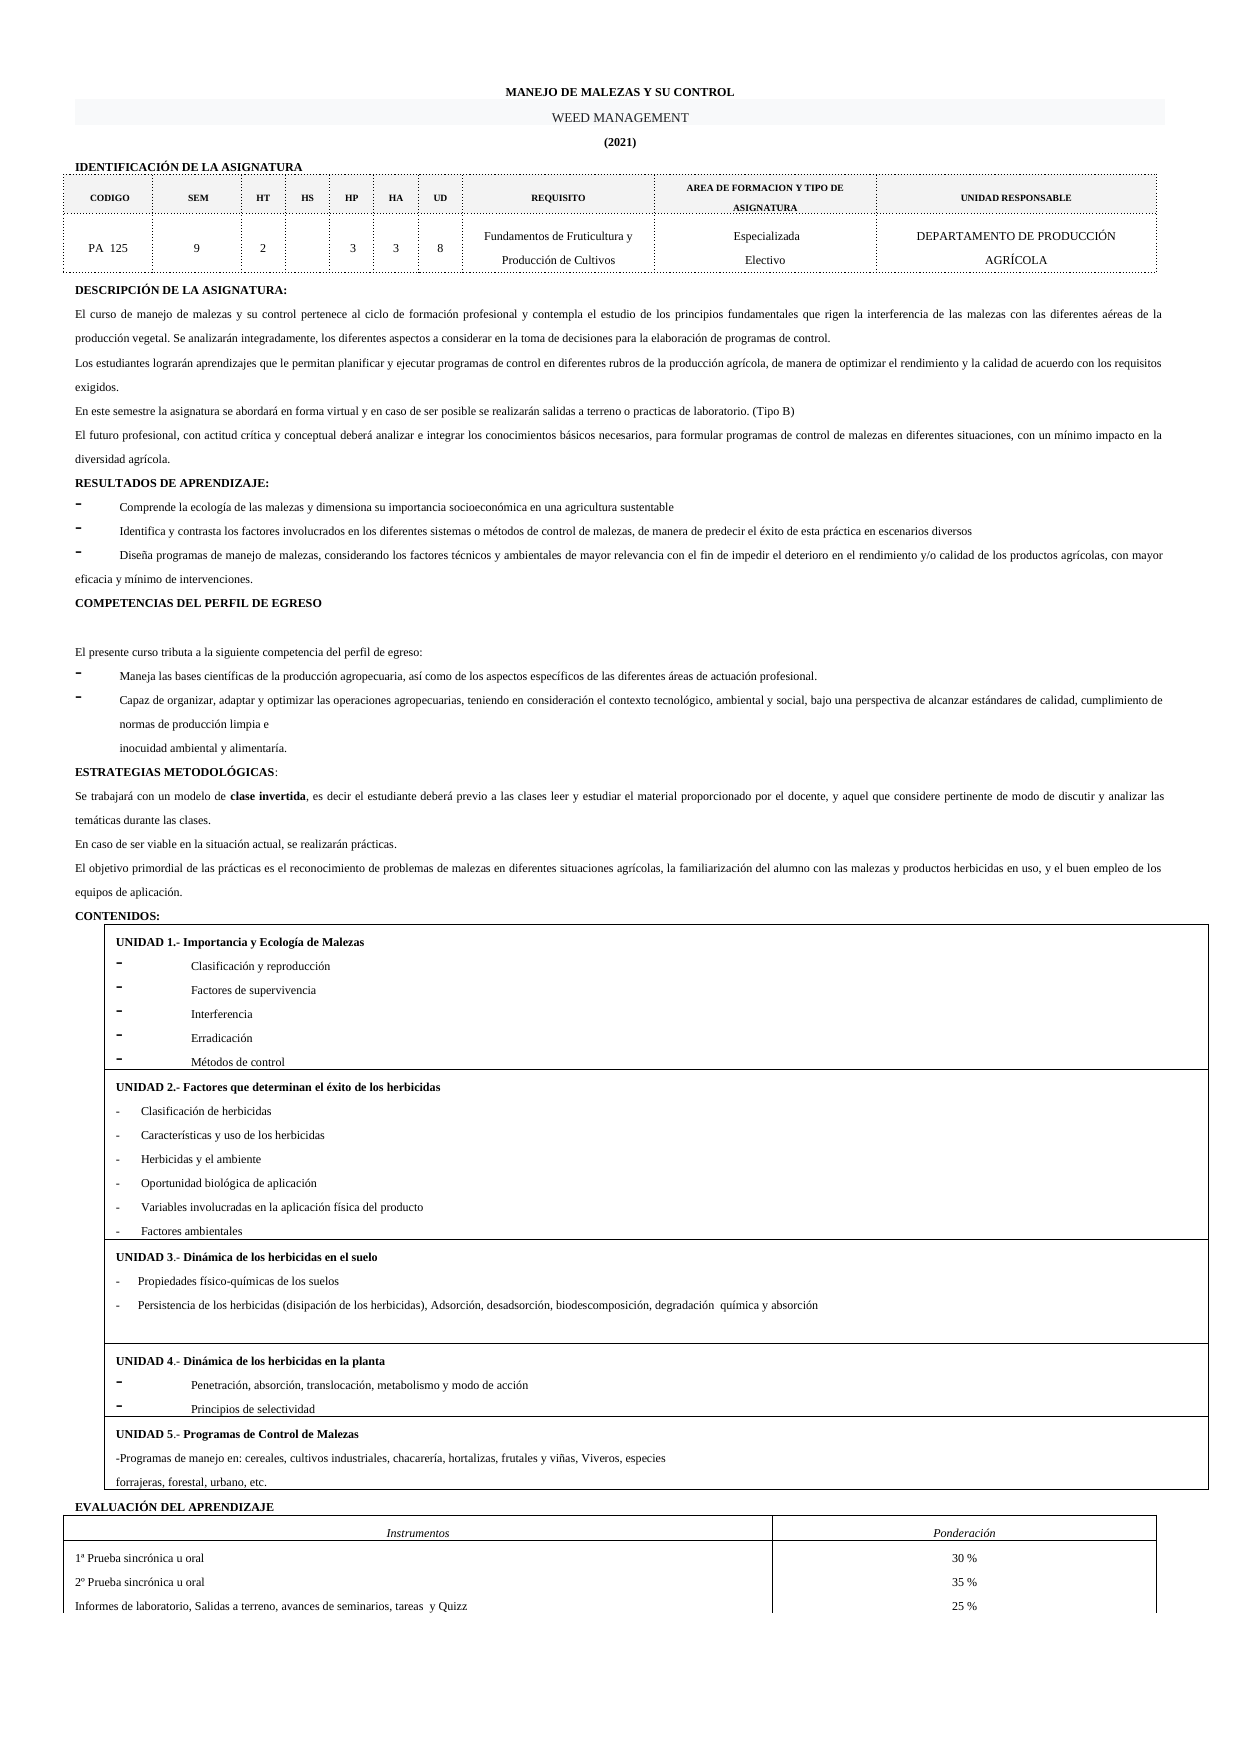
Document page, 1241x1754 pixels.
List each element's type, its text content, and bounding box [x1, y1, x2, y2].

table_header AREA DE FORMACION Y TIPO DE ASIGNATURA [654, 174, 876, 213]
table_header UD [418, 174, 462, 213]
text (2021) [75, 125, 1165, 149]
text Los estudiantes lograrán aprendizajes que le permitan planificar y ejecutar programas de control en diferentes rubros de la producción agrícola, de manera de optimizar el rendimiento y la calidad de acuerdo con los requisitos exigidos. [75, 346, 1165, 394]
list Identifica y contrasta los factores involucrados en los diferentes sistemas o métodos de control de malezas, de manera de predecir el éxito de esta práctica en escenarios diversos [75, 514, 1165, 538]
text IDENTIFICACIÓN DE LA ASIGNATURA [75, 149, 1165, 174]
text Se trabajará con un modelo de clase invertida, es decir el estudiante deberá previo a las clases leer y estudiar el material proporcionado por el docente, y aquel que considere pertinente de modo de discutir y analizar las temáticas durante las clases. [75, 779, 1165, 827]
table_cell 25 % [773, 1589, 1156, 1613]
table_cell 1ª Prueba sincrónica u oral [64, 1541, 772, 1565]
list Maneja las bases científicas de la producción agropecuaria, así como de los aspectos específicos de las diferentes áreas de actuación profesional. [75, 659, 1165, 683]
table_cell 30 % [773, 1541, 1156, 1565]
table_header SEM [152, 174, 241, 213]
text inocuidad ambiental y alimentaría. [119, 731, 1165, 755]
table_cell 8 [418, 213, 462, 272]
text DESCRIPCIÓN DE LA ASIGNATURA: [75, 273, 1165, 297]
text WEED MANAGEMENT [75, 99, 1165, 125]
table_cell UNIDAD 5.- Programas de Control de Malezas -Programas de manejo en: cereales, cultivos industriales, chacarería, hortalizas, frutales y viñas, Viveros, especies forrajeras, forestal, urbano, etc. [105, 1417, 1208, 1489]
table_cell UNIDAD 2.- Factores que determinan el éxito de los herbicidas - Clasificación de herbicidas - Características y uso de los herbicidas - Herbicidas y el ambiente - Oportunidad biológica de aplicación - Variables involucradas en la aplicación física del producto - Factores ambientales [105, 1070, 1208, 1238]
table_header HT [241, 174, 285, 213]
table_header CODIGO [64, 174, 152, 213]
table_cell DEPARTAMENTO DE PRODUCCIÓN AGRÍCOLA [876, 213, 1156, 272]
table_header UNIDAD RESPONSABLE [876, 174, 1156, 213]
table_cell 3 [374, 213, 418, 272]
text RESULTADOS DE APRENDIZAJE: [75, 466, 1165, 490]
text EVALUACIÓN DEL APRENDIZAJE [75, 1491, 1165, 1514]
text El objetivo primordial de las prácticas es el reconocimiento de problemas de malezas en diferentes situaciones agrícolas, la familiarización del alumno con las malezas y productos herbicidas en uso, y el buen empleo de los equipos de aplicación. [75, 851, 1165, 899]
text El futuro profesional, con actitud crítica y conceptual deberá analizar e integrar los conocimientos básicos necesarios, para formular programas de control de malezas en diferentes situaciones, con un mínimo impacto en la diversidad agrícola. [75, 418, 1165, 466]
table_cell UNIDAD 4.- Dinámica de los herbicidas en la planta Penetración, absorción, translocación, metabolismo y modo de acción [105, 1344, 1208, 1392]
list Comprende la ecología de las malezas y dimensiona su importancia socioeconómica en una agricultura sustentable [75, 490, 1165, 514]
table_cell UNIDAD 3.- Dinámica de los herbicidas en el suelo - Propiedades físico-químicas de los suelos - Persistencia de los herbicidas (disipación de los herbicidas), Adsorción, desadsorción, biodescomposición, degradación química y absorción [105, 1240, 1208, 1343]
text El presente curso tributa a la siguiente competencia del perfil de egreso: [75, 634, 1165, 659]
table_cell 3 [330, 213, 374, 272]
list Diseña programas de manejo de malezas, considerando los factores técnicos y ambientales de mayor relevancia con el fin de impedir el deterioro en el rendimiento y/o calidad de los productos agrícolas, con mayor eficacia y mínimo de intervenciones. [75, 538, 1165, 586]
text MANEJO DE MALEZAS Y SU CONTROL [75, 75, 1165, 99]
table_header HA [374, 174, 418, 213]
table_cell PA 125 [64, 213, 152, 272]
table_cell 9 [152, 213, 241, 272]
table_header Instrumentos [64, 1516, 772, 1540]
table_header HP [330, 174, 374, 213]
table_cell Fundamentos de Fruticultura y Producción de Cultivos [463, 213, 654, 272]
table_cell [285, 213, 329, 272]
table_header REQUISITO [463, 174, 654, 213]
text El curso de manejo de malezas y su control pertenece al ciclo de formación profesional y contempla el estudio de los principios fundamentales que rigen la interferencia de las malezas con las diferentes aéreas de la producción vegetal. Se analizarán integradamente, los diferentes aspectos a considerar en la toma de decisiones para la elaboración de programas de control. [75, 297, 1165, 346]
table_header Ponderación [773, 1516, 1156, 1540]
table_cell Principios de selectividad [105, 1392, 1208, 1416]
table_header UNIDAD 1.- Importancia y Ecología de Malezas Clasificación y reproducción Factores de supervivencia Interferencia Erradicación Métodos de control [105, 925, 1208, 1069]
text En caso de ser viable en la situación actual, se realizarán prácticas. [75, 827, 1165, 851]
table_cell 2 [241, 213, 285, 272]
table_cell Informes de laboratorio, Salidas a terreno, avances de seminarios, tareas y Quizz [64, 1589, 772, 1613]
text ESTRATEGIAS METODOLÓGICAS: [75, 755, 1165, 779]
table_cell 35 % [773, 1565, 1156, 1589]
text COMPETENCIAS DEL PERFIL DE EGRESO [75, 586, 1165, 611]
text CONTENIDOS: [75, 899, 1165, 923]
table_header HS [285, 174, 329, 213]
table_cell 2º Prueba sincrónica u oral [64, 1565, 772, 1589]
list Capaz de organizar, adaptar y optimizar las operaciones agropecuarias, teniendo en consideración el contexto tecnológico, ambiental y social, bajo una perspectiva de alcanzar estándares de calidad, cumplimiento de normas de producción limpia e [75, 683, 1165, 731]
text En este semestre la asignatura se abordará en forma virtual y en caso de ser posible se realizarán salidas a terreno o practicas de laboratorio. (Tipo B) [75, 394, 1165, 418]
table_cell Especializada Electivo [654, 213, 876, 272]
